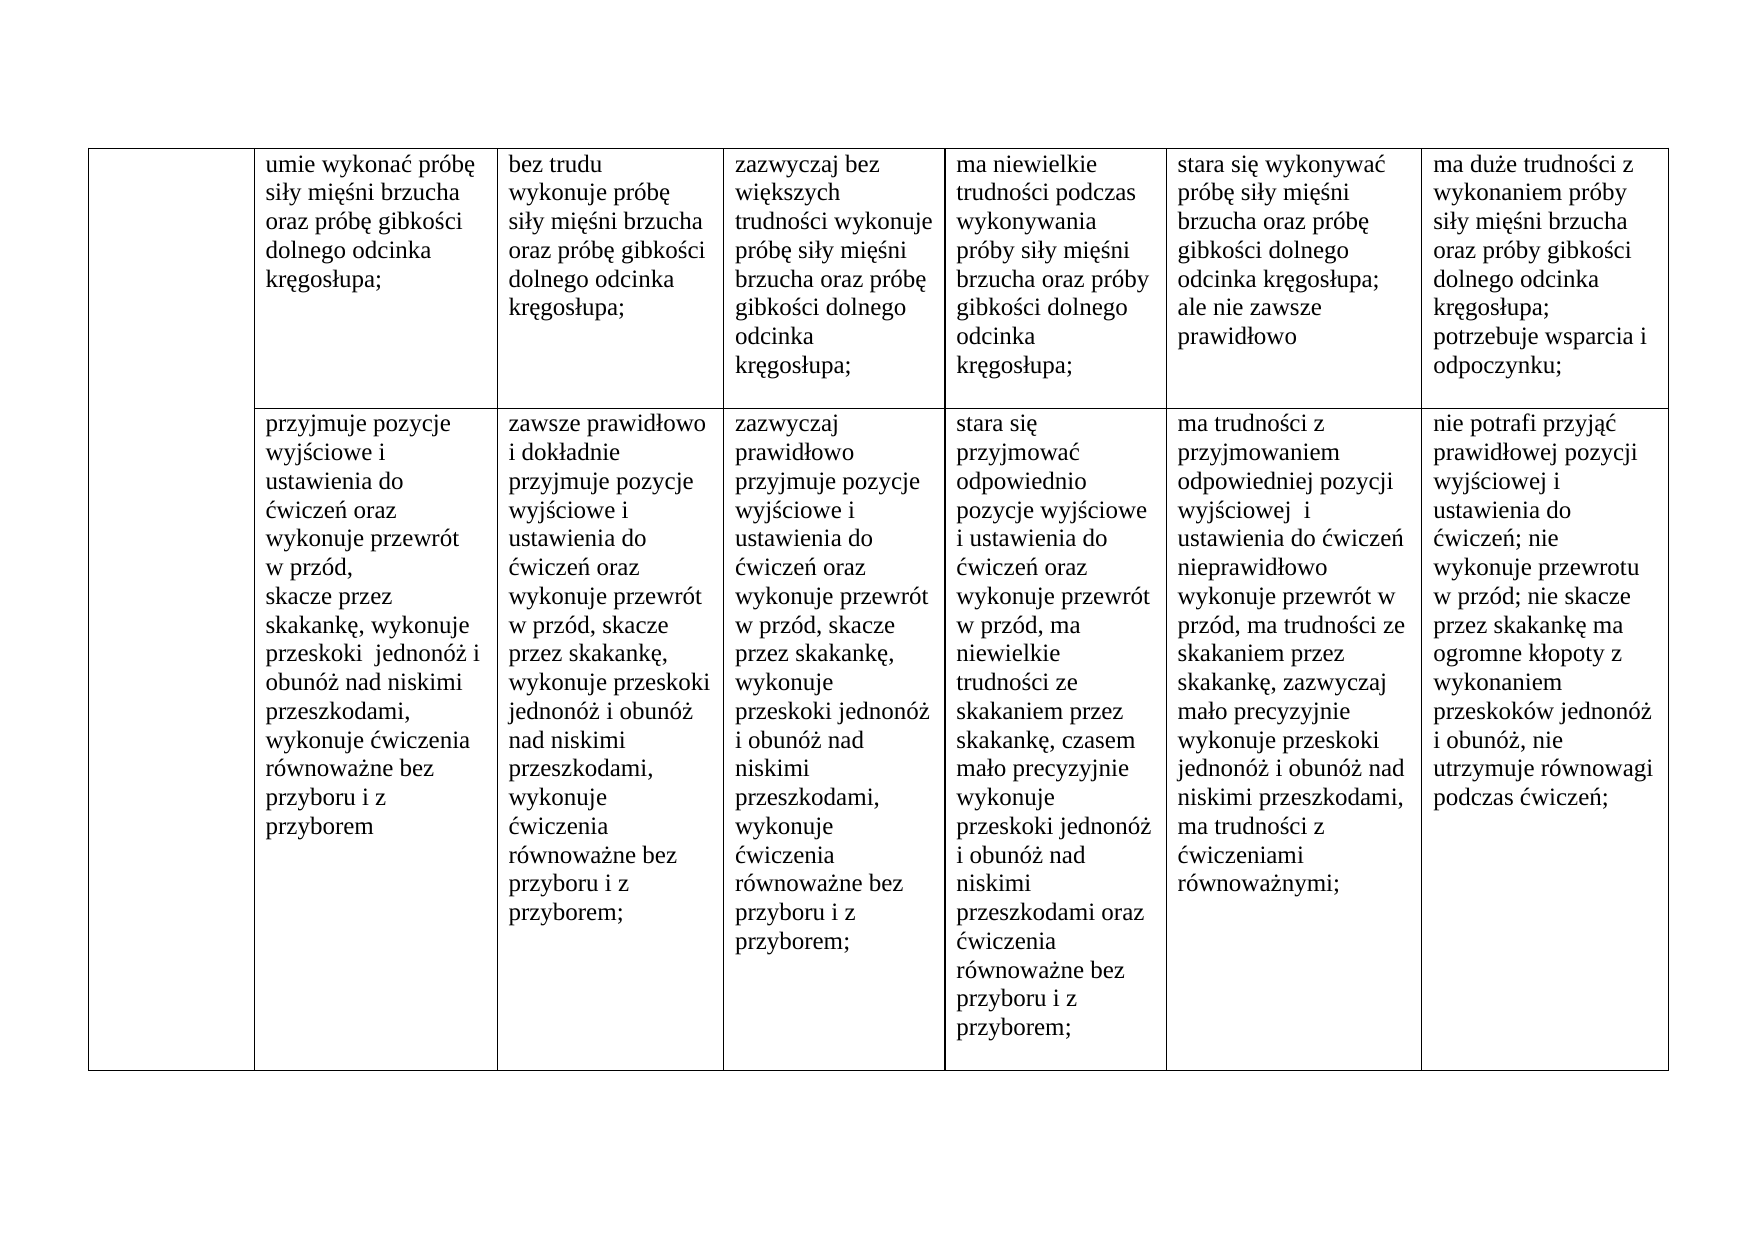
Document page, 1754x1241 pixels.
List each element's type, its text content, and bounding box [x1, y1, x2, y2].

table_cell przyjmuje pozycje wyjściowe i ustawienia do ćwiczeń oraz wykonuje przewrót w przód, skacze przez skakankę, wykonuje przeskoki jednonóż i obunóż nad niskimi przeszkodami, wykonuje ćwiczenia równoważne bez przyboru i z przyborem [255, 409, 497, 1070]
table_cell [89, 149, 254, 1070]
table_cell stara się przyjmować odpowiednio pozycje wyjściowe i ustawienia do ćwiczeń oraz wykonuje przewrót w przód, ma niewielkie trudności ze skakaniem przez skakankę, czasem mało precyzyjnie wykonuje przeskoki jednonóż i obunóż nad niskimi przeszkodami oraz ćwiczenia równoważne bez przyboru i z przyborem; [946, 409, 1166, 1070]
table_cell zawsze prawidłowo i dokładnie przyjmuje pozycje wyjściowe i ustawienia do ćwiczeń oraz wykonuje przewrót w przód, skacze przez skakankę, wykonuje przeskoki jednonóż i obunóż nad niskimi przeszkodami, wykonuje ćwiczenia równoważne bez przyboru i z przyborem; [498, 409, 723, 1070]
table_cell ma niewielkie trudności podczas wykonywania próby siły mięśni brzucha oraz próby gibkości dolnego odcinka kręgosłupa; [946, 149, 1166, 407]
table_cell zazwyczaj bez większych trudności wykonuje próbę siły mięśni brzucha oraz próbę gibkości dolnego odcinka kręgosłupa; [724, 149, 944, 407]
table_cell ma duże trudności z wykonaniem próby siły mięśni brzucha oraz próby gibkości dolnego odcinka kręgosłupa; potrzebuje wsparcia i odpoczynku; [1422, 149, 1668, 407]
table_cell stara się wykonywać próbę siły mięśni brzucha oraz próbę gibkości dolnego odcinka kręgosłupa; ale nie zawsze prawidłowo [1167, 149, 1421, 407]
table_cell ma trudności z przyjmowaniem odpowiedniej pozycji wyjściowej i ustawienia do ćwiczeń nieprawidłowo wykonuje przewrót w przód, ma trudności ze skakaniem przez skakankę, zazwyczaj mało precyzyjnie wykonuje przeskoki jednonóż i obunóż nad niskimi przeszkodami, ma trudności z ćwiczeniami równoważnymi; [1167, 409, 1421, 1070]
table_cell zazwyczaj prawidłowo przyjmuje pozycje wyjściowe i ustawienia do ćwiczeń oraz wykonuje przewrót w przód, skacze przez skakankę, wykonuje przeskoki jednonóż i obunóż nad niskimi przeszkodami, wykonuje ćwiczenia równoważne bez przyboru i z przyborem; [724, 409, 944, 1070]
table_cell nie potrafi przyjąć prawidłowej pozycji wyjściowej i ustawienia do ćwiczeń; nie wykonuje przewrotu w przód; nie skacze przez skakankę ma ogromne kłopoty z wykonaniem przeskoków jednonóż i obunóż, nie utrzymuje równowagi podczas ćwiczeń; [1422, 409, 1668, 1070]
table_cell bez trudu wykonuje próbę siły mięśni brzucha oraz próbę gibkości dolnego odcinka kręgosłupa; [498, 149, 723, 407]
table_cell umie wykonać próbę siły mięśni brzucha oraz próbę gibkości dolnego odcinka kręgosłupa; [255, 149, 497, 407]
